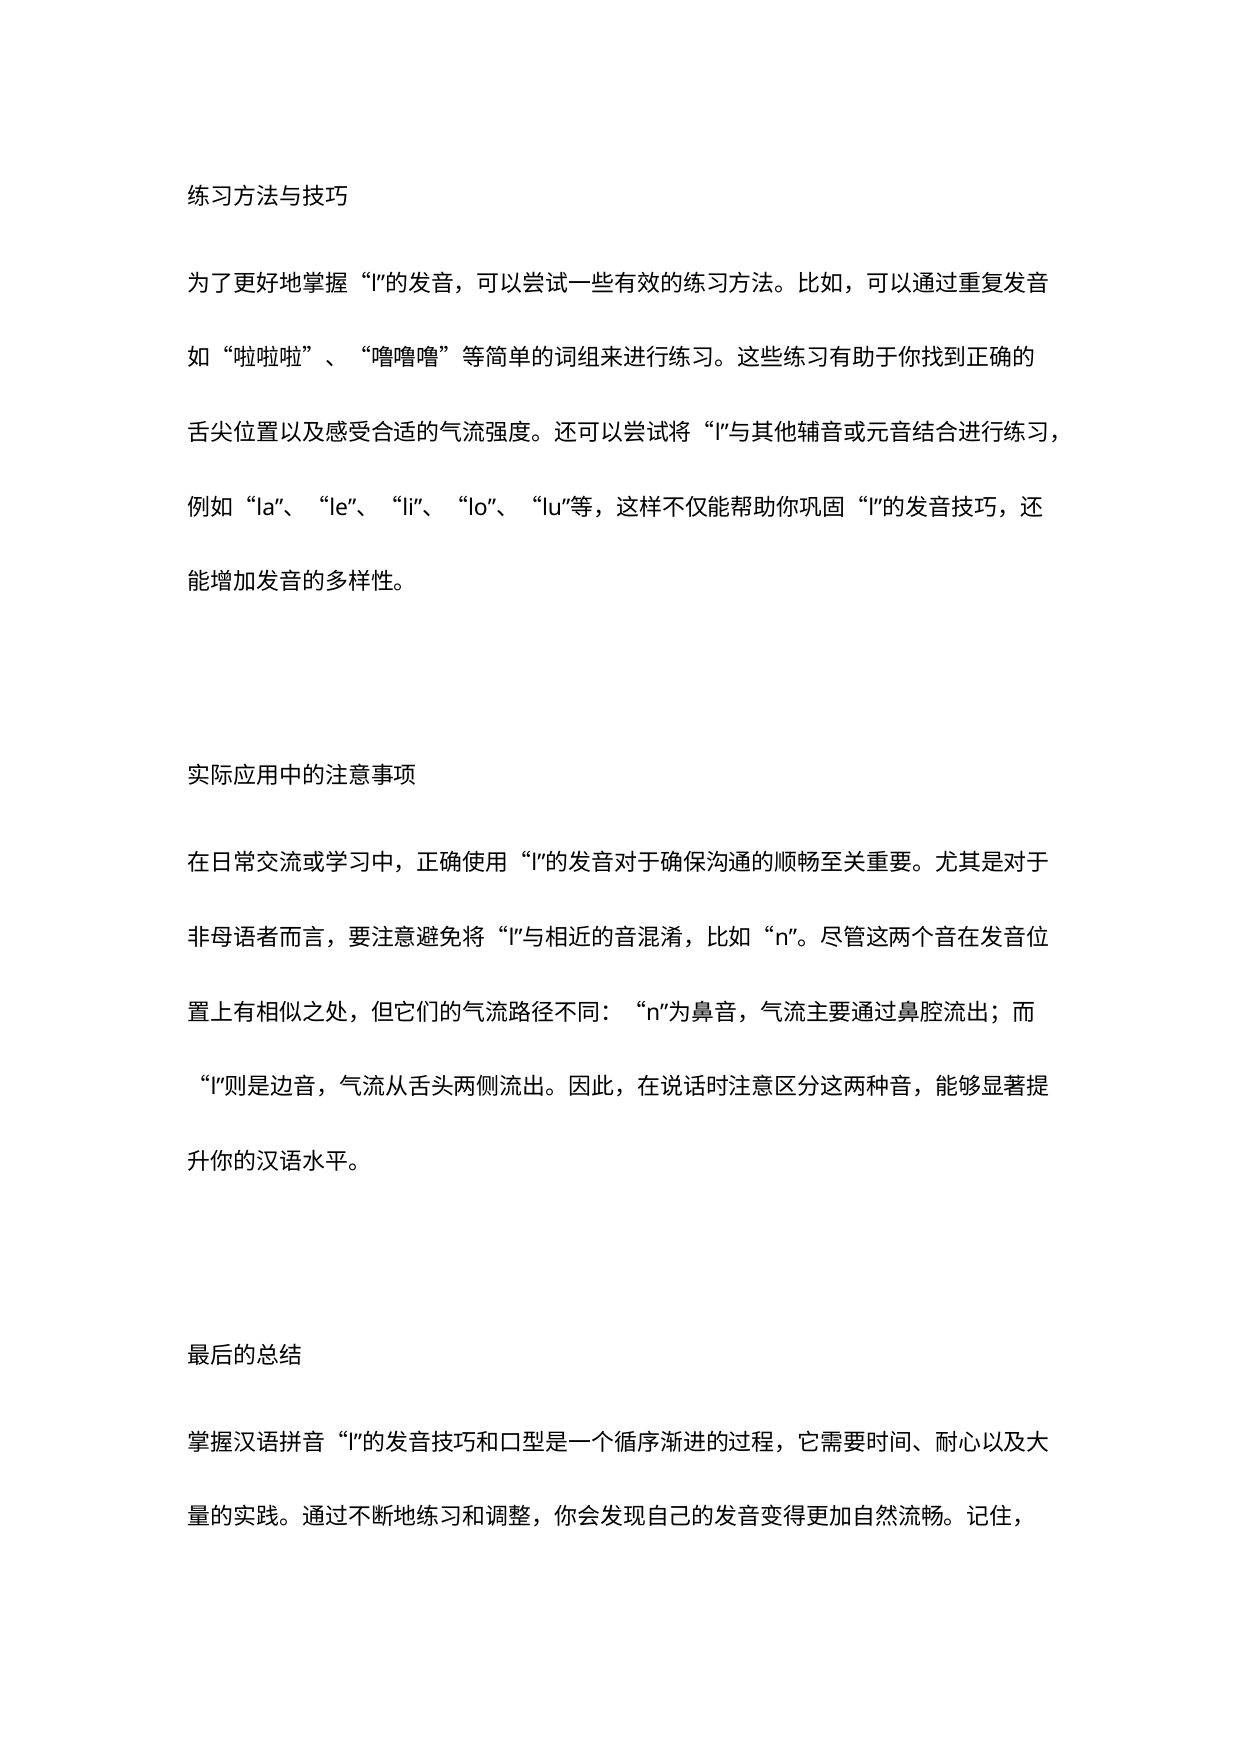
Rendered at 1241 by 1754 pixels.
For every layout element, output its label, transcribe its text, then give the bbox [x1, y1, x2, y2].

text 实际应用中的注意事项 [187, 742, 1053, 807]
text 在日常交流或学习中，正确使用“l”的发音对于确保沟通的顺畅至关重要。尤其是对于非母语者而言，要注意避免将“l”与相近的音混淆，比如“n”。尽管这两个音在发音位置上有相似之处，但它们的气流路径不同：“n”为鼻音，气流主要通过鼻腔流出；而“l”则是边音，气流从舌头两侧流出。因此，在说话时注意区分这两种音，能够显著提升你的汉语水平。 [187, 828, 1053, 1192]
text 练习方法与技巧 [187, 162, 1053, 227]
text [187, 1408, 1053, 1547]
text 为了更好地掌握“l”的发音，可以尝试一些有效的练习方法。比如，可以通过重复发音如“啦啦啦”、“噜噜噜”等简单的词组来进行练习。这些练习有助于你找到正确的舌尖位置以及感受合适的气流强度。还可以尝试将“l”与其他辅音或元音结合进行练习，例如“la”、“le”、“li”、“lo”、“lu”等，这样不仅能帮助你巩固“l”的发音技巧，还能增加发音的多样性。 [187, 248, 1053, 612]
text 最后的总结 [187, 1321, 1053, 1386]
